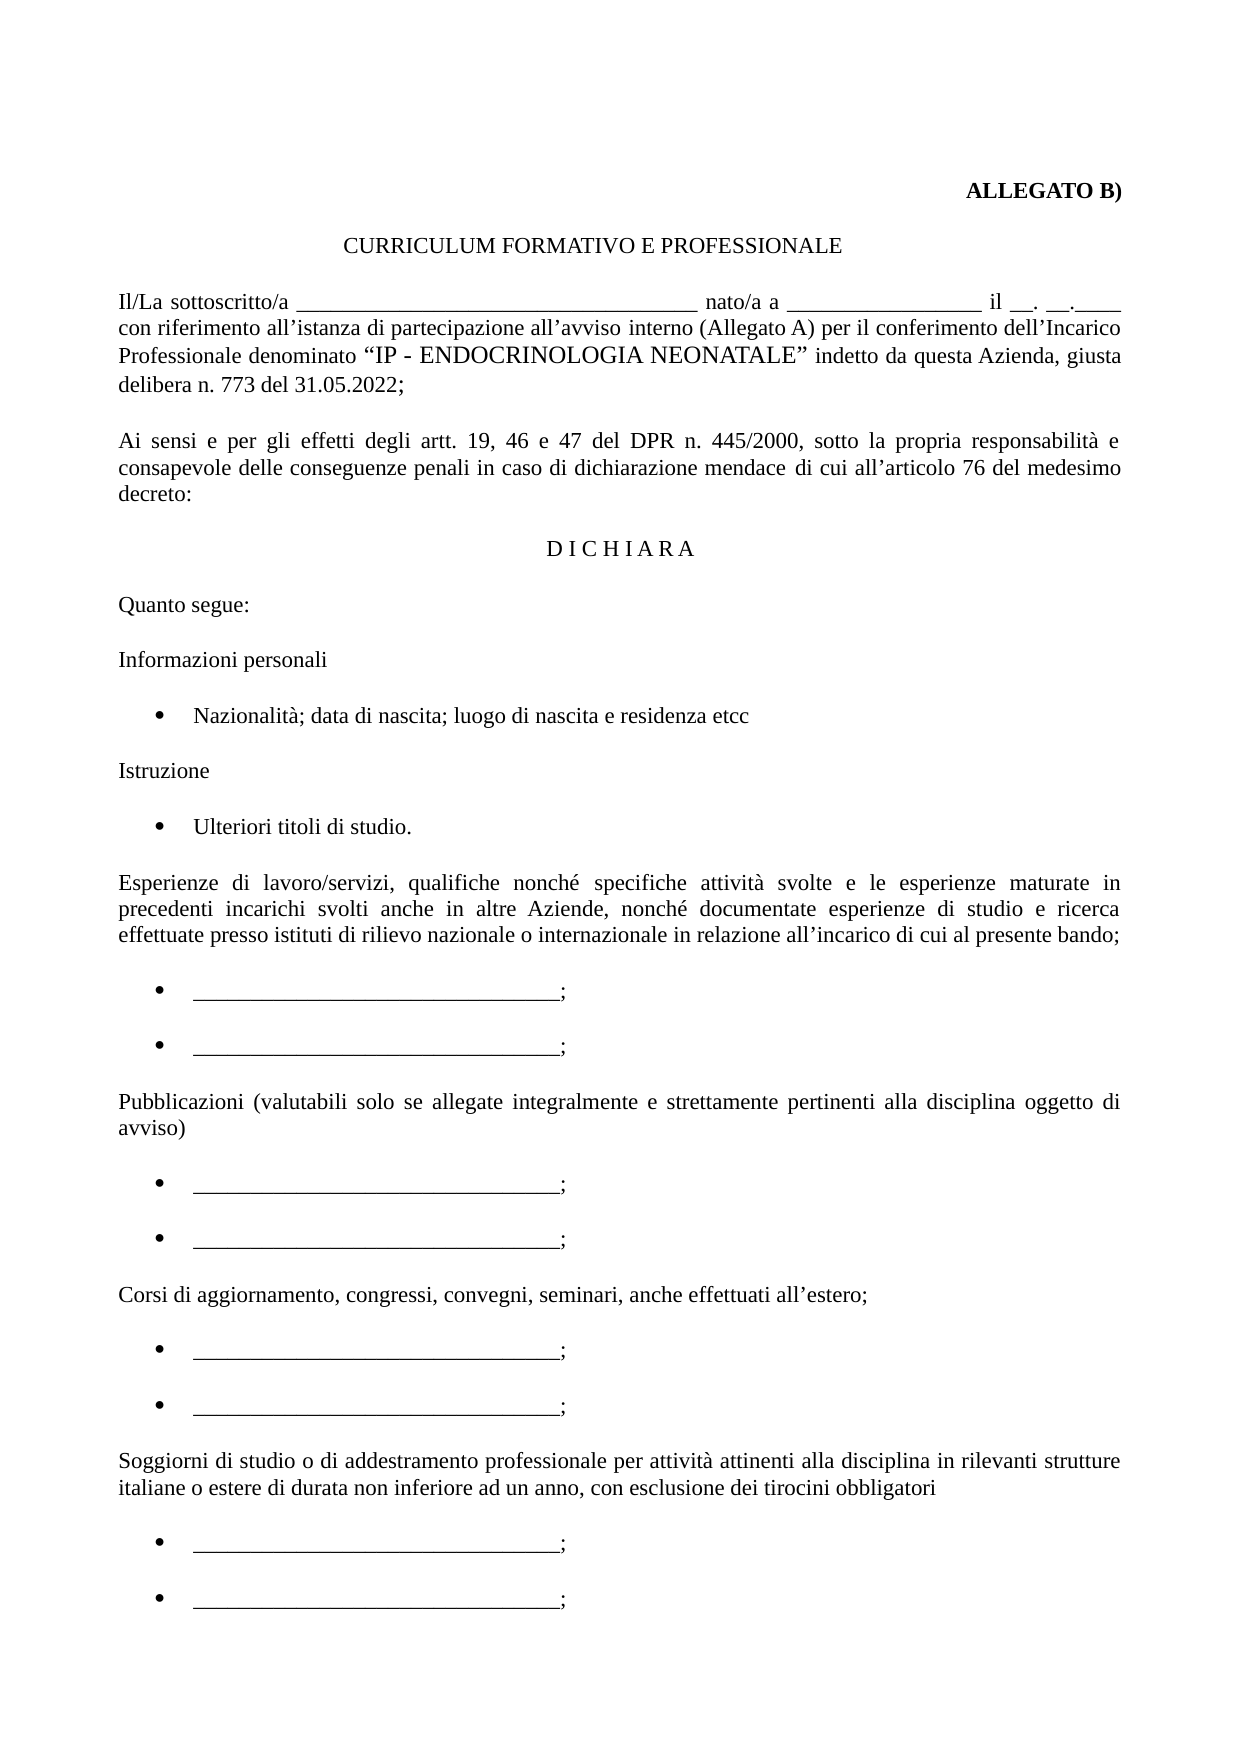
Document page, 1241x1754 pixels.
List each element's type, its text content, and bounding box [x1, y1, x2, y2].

list ________________________________; [156, 1529, 1122, 1556]
text Esperienze di lavoro/servizi, qualifiche nonché specifiche attività svolte e le esperienze maturate in precedenti incarichi svolti anche in altre Aziende, nonché documentate esperienze di studio e ricerca effettuate presso istituti di rilievo nazionale o internazionale in relazione all’incarico di cui al presente bando; [118, 868, 1122, 948]
list ________________________________; [156, 1392, 1122, 1418]
list ________________________________; [156, 1032, 1122, 1059]
list ________________________________; [156, 1585, 1122, 1611]
text D I C H I A R A [118, 535, 1122, 562]
list ________________________________; [156, 977, 1122, 1003]
text Istruzione [118, 757, 1122, 784]
text Corsi di aggiornamento, congressi, convegni, seminari, anche effettuati all’estero; [118, 1281, 1122, 1307]
text Quanto segue: [118, 591, 1122, 617]
text CURRICULUM FORMATIVO E PROFESSIONALE [268, 232, 1122, 259]
list ________________________________; [156, 1170, 1122, 1196]
text Soggiorni di studio o di addestramento professionale per attività attinenti alla disciplina in rilevanti strutture italiane o estere di durata non inferiore ad un anno, con esclusione dei tirocini obbligatori [118, 1447, 1122, 1500]
text ALLEGATO B) [118, 177, 1122, 203]
list Ulteriori titoli di studio. [156, 813, 1122, 839]
list ________________________________; [156, 1336, 1122, 1363]
text Informazioni personali [118, 646, 1122, 673]
list Nazionalità; data di nascita; luogo di nascita e residenza etcc [156, 702, 1122, 728]
list ________________________________; [156, 1225, 1122, 1252]
text Ai sensi e per gli effetti degli artt. 19, 46 e 47 del DPR n. 445/2000, sotto la propria responsabilità e consapevole delle conseguenze penali in caso di dichiarazione mendace di cui all’articolo 76 del medesimo decreto: [118, 427, 1122, 506]
text Pubblicazioni (valutabili solo se allegate integralmente e strettamente pertinenti alla disciplina oggetto di avviso) [118, 1088, 1122, 1141]
text Il/La sottoscritto/a ___________________________________ nato/a a _________________ il __. __.____ con riferimento all’istanza di partecipazione all’avviso interno (Allegato A) per il conferimento dell’Incarico Professionale denominato “IP - ENDOCRINOLOGIA NEONATALE” indetto da questa Azienda, giusta delibera n. 773 del 31.05.2022; [118, 288, 1122, 398]
